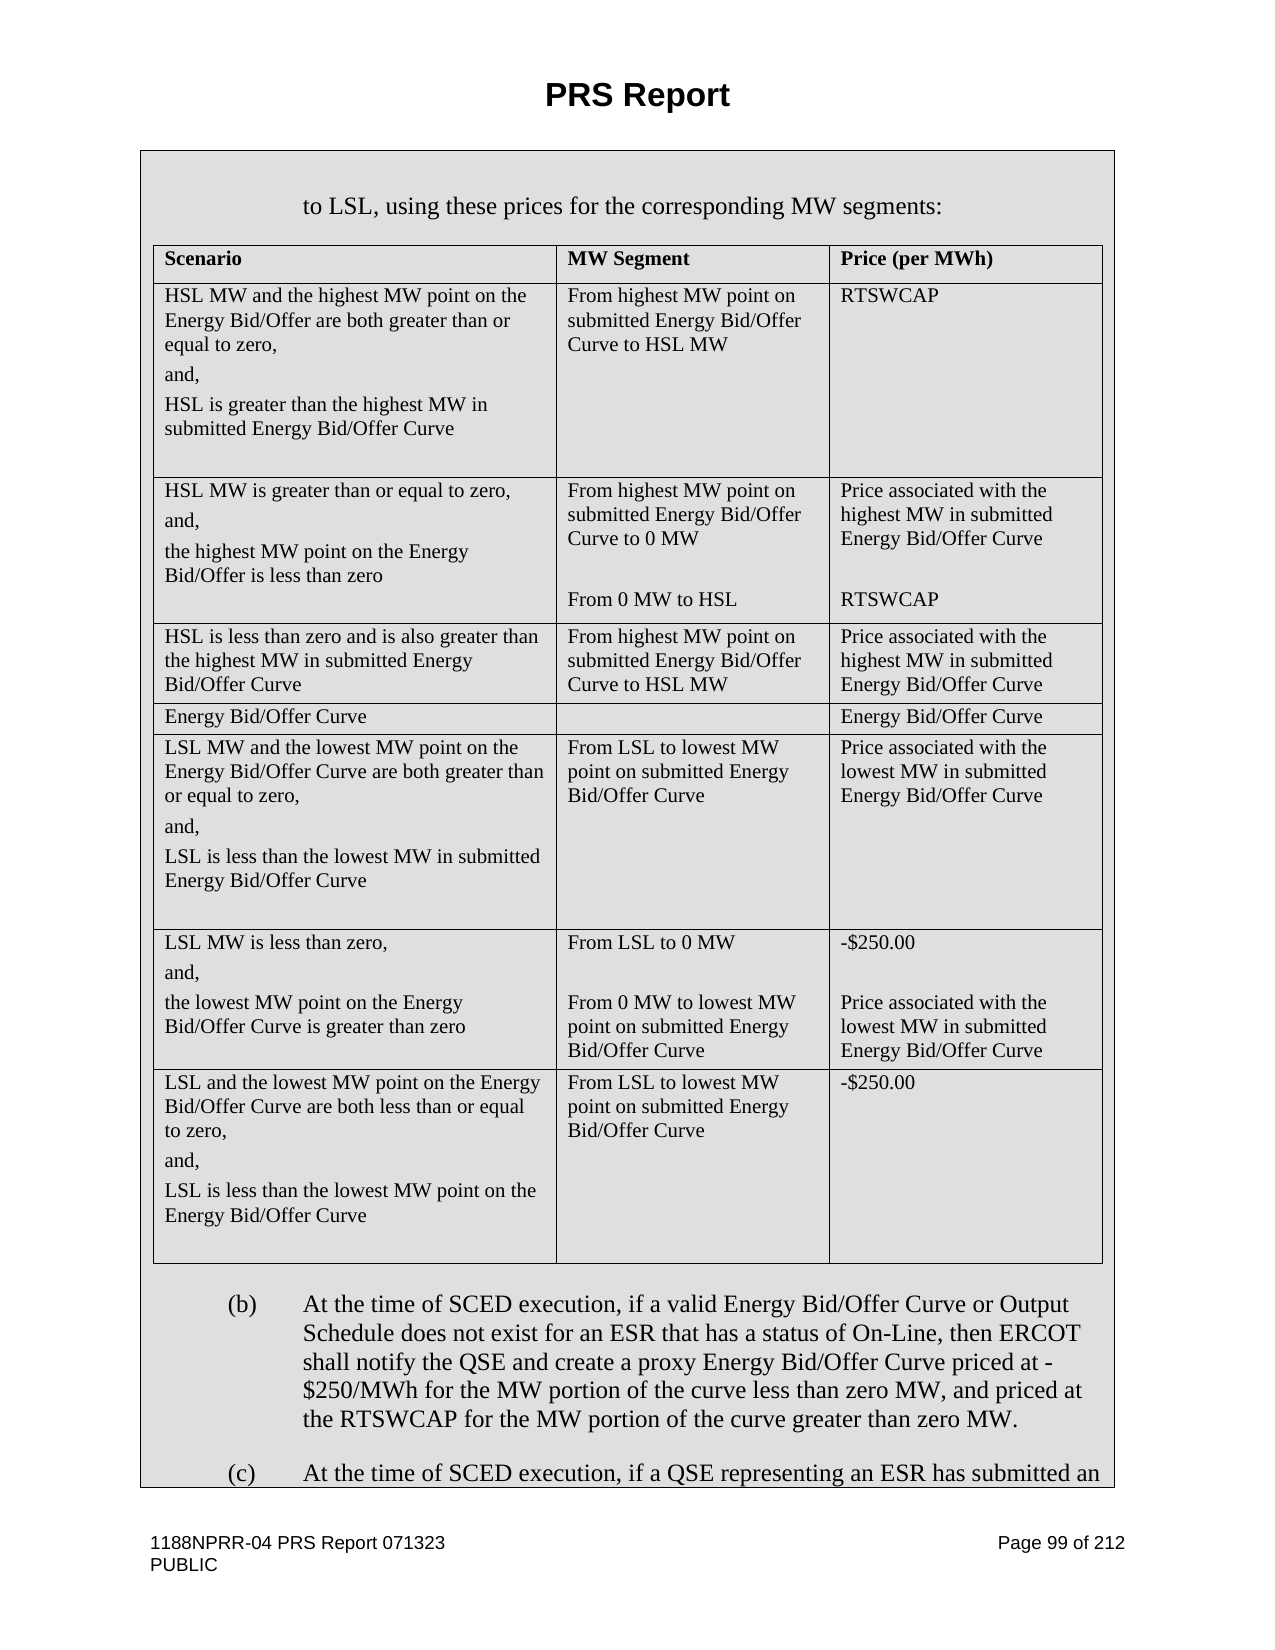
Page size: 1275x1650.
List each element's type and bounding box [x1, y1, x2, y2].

table_header [141, 151, 1114, 1487]
